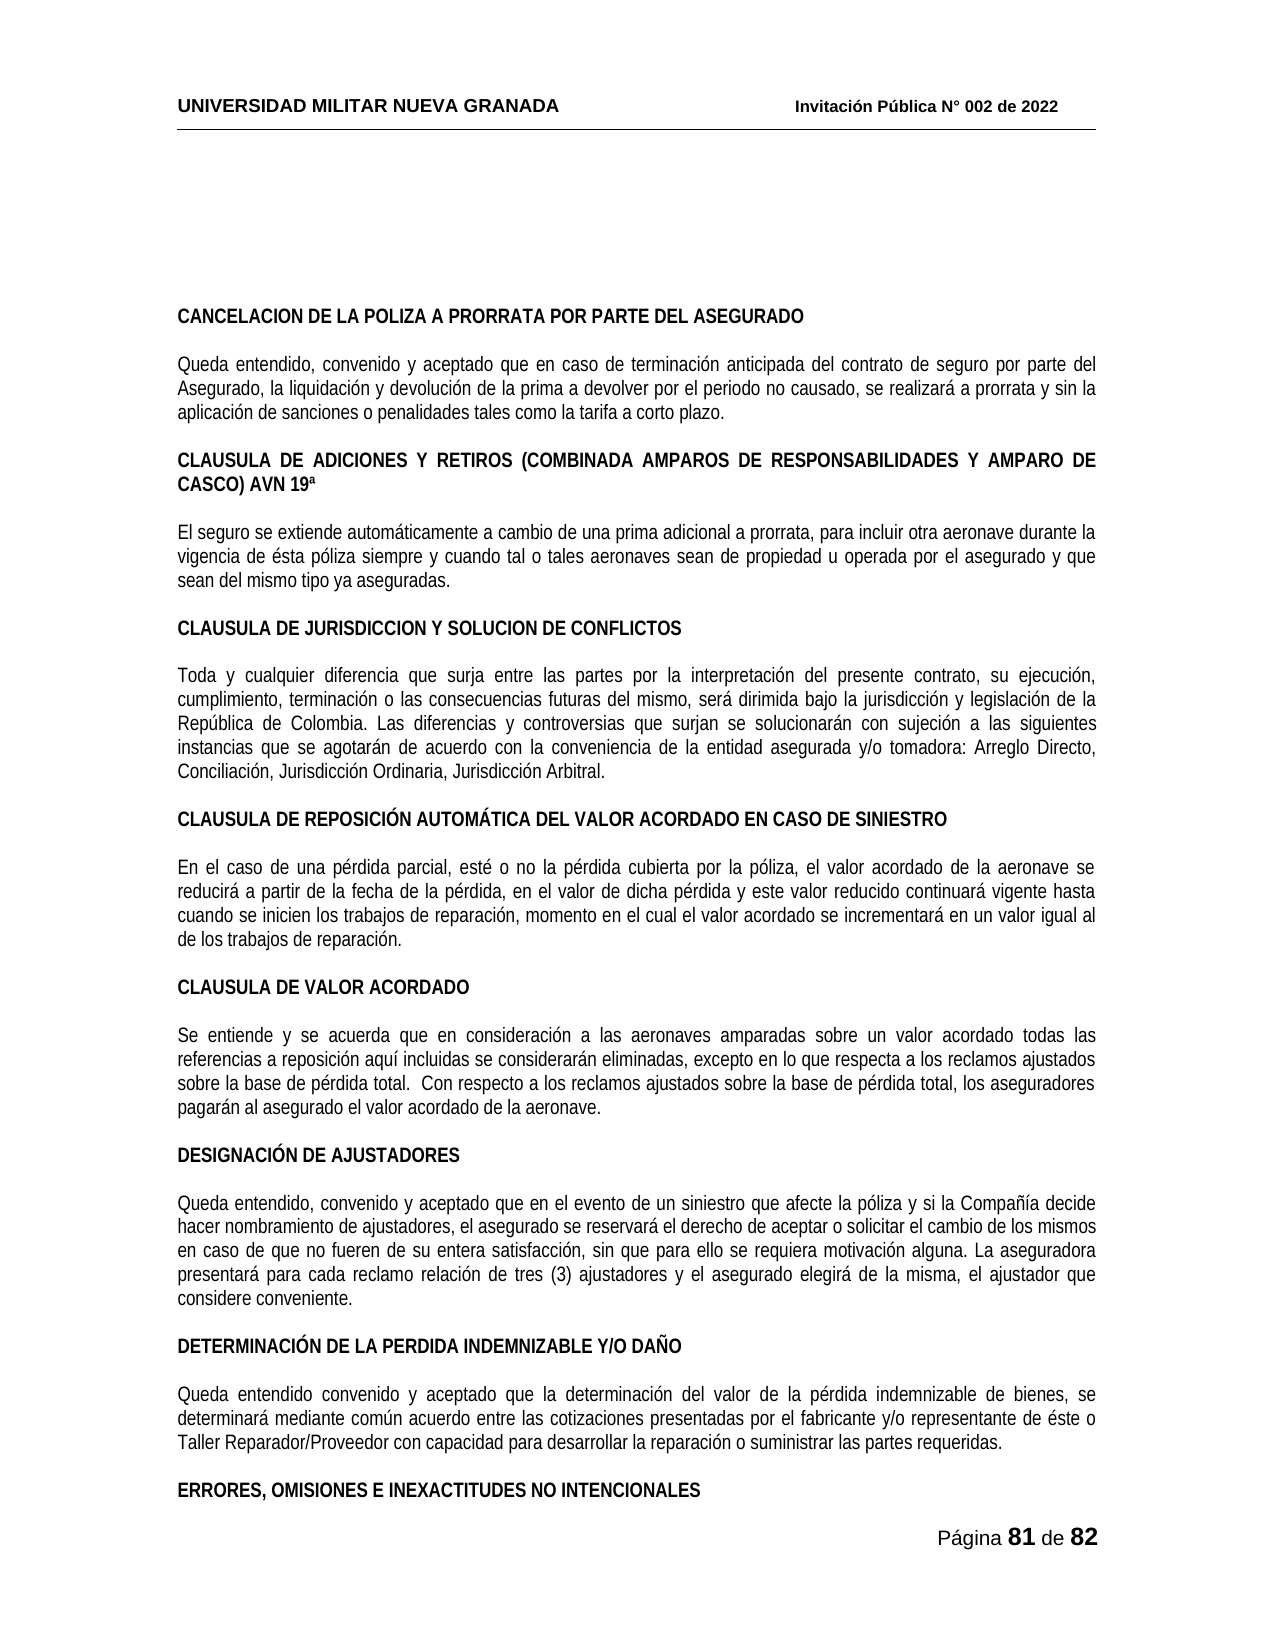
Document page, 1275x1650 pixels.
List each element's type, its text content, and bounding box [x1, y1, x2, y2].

text DETERMINACIÓN DE LA PERDIDA INDEMNIZABLE Y/O DAÑO [177, 1334, 1098, 1358]
text Queda entendido convenido y aceptado que la determinación del valor de la pérdida indemnizable de bienes, se determinará mediante común acuerdo entre las cotizaciones presentadas por el fabricante y/o representante de éste o Taller Reparador/Proveedor con capacidad para desarrollar la reparación o suministrar las partes requeridas. [177, 1382, 1098, 1454]
text En el caso de una pérdida parcial, esté o no la pérdida cubierta por la póliza, el valor acordado de la aeronave se reducirá a partir de la fecha de la pérdida, en el valor de dicha pérdida y este valor reducido continuará vigente hasta cuando se inicien los trabajos de reparación, momento en el cual el valor acordado se incrementará en un valor igual al de los trabajos de reparación. [177, 855, 1098, 951]
text DESIGNACIÓN DE AJUSTADORES [177, 1142, 1098, 1166]
text ERRORES, OMISIONES E INEXACTITUDES NO INTENCIONALES [177, 1478, 1098, 1502]
text CANCELACION DE LA POLIZA A PRORRATA POR PARTE DEL ASEGURADO [177, 304, 1098, 328]
text CLAUSULA DE VALOR ACORDADO [177, 975, 1098, 999]
text Toda y cualquier diferencia que surja entre las partes por la interpretación del presente contrato, su ejecución, cumplimiento, terminación o las consecuencias futuras del mismo, será dirimida bajo la jurisdicción y legislación de la República de Colombia. Las diferencias y controversias que surjan se solucionarán con sujeción a las siguientes instancias que se agotarán de acuerdo con la conveniencia de la entidad asegurada y/o tomadora: Arreglo Directo, Conciliación, Jurisdicción Ordinaria, Jurisdicción Arbitral. [177, 663, 1098, 783]
text CLAUSULA DE JURISDICCION Y SOLUCION DE CONFLICTOS [177, 615, 1098, 639]
text CLAUSULA DE ADICIONES Y RETIROS (COMBINADA AMPAROS DE RESPONSABILIDADES Y AMPARO DE CASCO) AVN 19ª [177, 448, 1098, 496]
text Se entiende y se acuerda que en consideración a las aeronaves amparadas sobre un valor acordado todas las referencias a reposición aquí incluidas se considerarán eliminadas, excepto en lo que respecta a los reclamos ajustados sobre la base de pérdida total. Con respecto a los reclamos ajustados sobre la base de pérdida total, los aseguradores pagarán al asegurado el valor acordado de la aeronave. [177, 1023, 1098, 1118]
text El seguro se extiende automáticamente a cambio de una prima adicional a prorrata, para incluir otra aeronave durante la vigencia de ésta póliza siempre y cuando tal o tales aeronaves sean de propiedad u operada por el asegurado y que sean del mismo tipo ya aseguradas. [177, 519, 1098, 591]
text Queda entendido, convenido y aceptado que en caso de terminación anticipada del contrato de seguro por parte del Asegurado, la liquidación y devolución de la prima a devolver por el periodo no causado, se realizará a prorrata y sin la aplicación de sanciones o penalidades tales como la tarifa a corto plazo. [177, 352, 1098, 424]
text CLAUSULA DE REPOSICIÓN AUTOMÁTICA DEL VALOR ACORDADO EN CASO DE SINIESTRO [177, 807, 1098, 831]
text Queda entendido, convenido y aceptado que en el evento de un siniestro que afecte la póliza y si la Compañía decide hacer nombramiento de ajustadores, el asegurado se reservará el derecho de aceptar o solicitar el cambio de los mismos en caso de que no fueren de su entera satisfacción, sin que para ello se requiera motivación alguna. La aseguradora presentará para cada reclamo relación de tres (3) ajustadores y el asegurado elegirá de la misma, el ajustador que considere conveniente. [177, 1190, 1098, 1310]
